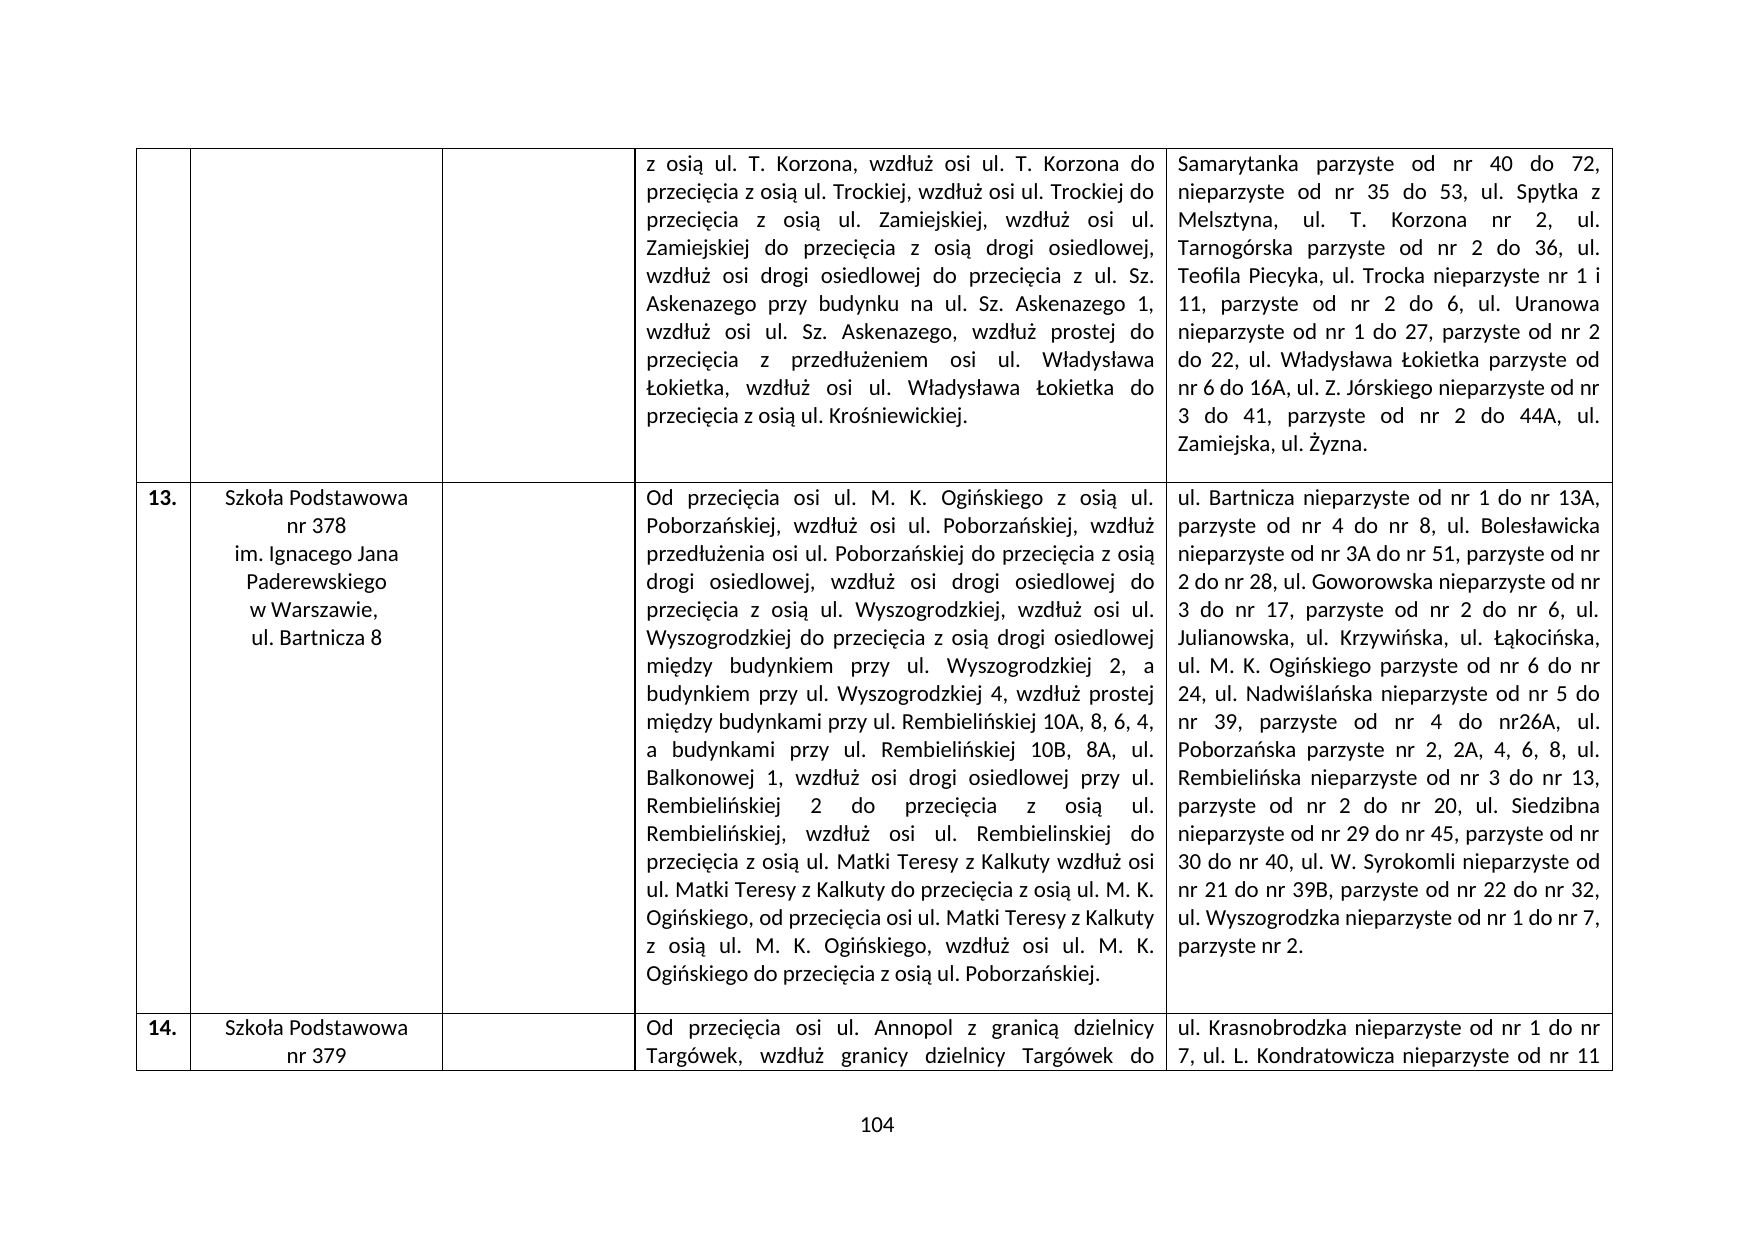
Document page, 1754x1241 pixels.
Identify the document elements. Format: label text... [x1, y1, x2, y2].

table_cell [191, 149, 442, 482]
table_cell [137, 483, 190, 1012]
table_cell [636, 1014, 1166, 1069]
table_cell [137, 1014, 190, 1069]
table_cell [443, 149, 634, 482]
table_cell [636, 149, 1166, 482]
table_cell [443, 1014, 634, 1069]
table_cell [443, 483, 634, 1012]
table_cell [191, 1014, 442, 1069]
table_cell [1167, 1014, 1612, 1069]
table_cell Od przecięcia osi ul. M. K. Ogińskiego z osią ul. Poborzańskiej, wzdłuż osi ul. Poborzańskiej, wzdłuż przedłużenia osi ul. Poborzańskiej do przecięcia z osią drogi osiedlowej, wzdłuż osi drogi osiedlowej do przecięcia z osią ul. Wyszogrodzkiej, wzdłuż osi ul. Wyszogrodzkiej do przecięcia z osią drogi osiedlowej między budynkiem przy ul. Wyszogrodzkiej 2, a budynkiem przy ul. Wyszogrodzkiej 4, wzdłuż prostej między budynkami przy ul. Rembielińskiej 10A, 8, 6, 4, a budynkami przy ul. Rembielińskiej 10B, 8A, ul. Balkonowej 1, wzdłuż osi drogi osiedlowej przy ul. Rembielińskiej 2 do przecięcia z osią ul. Rembielińskiej, wzdłuż osi ul. Rembielinskiej do przecięcia z osią ul. Matki Teresy z Kalkuty wzdłuż osi ul. Matki Teresy z Kalkuty do przecięcia z osią ul. M. K. Ogińskiego, od przecięcia osi ul. Matki Teresy z Kalkuty z osią ul. M. K. Ogińskiego, wzdłuż osi ul. M. K. Ogińskiego do przecięcia z osią ul. Poborzańskiej. [636, 483, 1166, 1012]
table_cell ul. Bartnicza nieparzyste od nr 1 do nr 13A, parzyste od nr 4 do nr 8, ul. Bolesławicka nieparzyste od nr 3A do nr 51, parzyste od nr 2 do nr 28, ul. Goworowska nieparzyste od nr 3 do nr 17, parzyste od nr 2 do nr 6, ul. Julianowska, ul. Krzywińska, ul. Łąkocińska, ul. M. K. Ogińskiego parzyste od nr 6 do nr 24, ul. Nadwiślańska nieparzyste od nr 5 do nr 39, parzyste od nr 4 do nr26A, ul. Poborzańska parzyste nr 2, 2A, 4, 6, 8, ul. Rembielińska nieparzyste od nr 3 do nr 13, parzyste od nr 2 do nr 20, ul. Siedzibna nieparzyste od nr 29 do nr 45, parzyste od nr 30 do nr 40, ul. W. Syrokomli nieparzyste od nr 21 do nr 39B, parzyste od nr 22 do nr 32, ul. Wyszogrodzka nieparzyste od nr 1 do nr 7, parzyste nr 2. [1167, 483, 1612, 1012]
table_cell Szkoła Podstawowa nr 378 im. Ignacego Jana Paderewskiego w Warszawie, ul. Bartnicza 8 [191, 483, 442, 1012]
table_cell [137, 149, 190, 482]
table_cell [1167, 149, 1612, 482]
